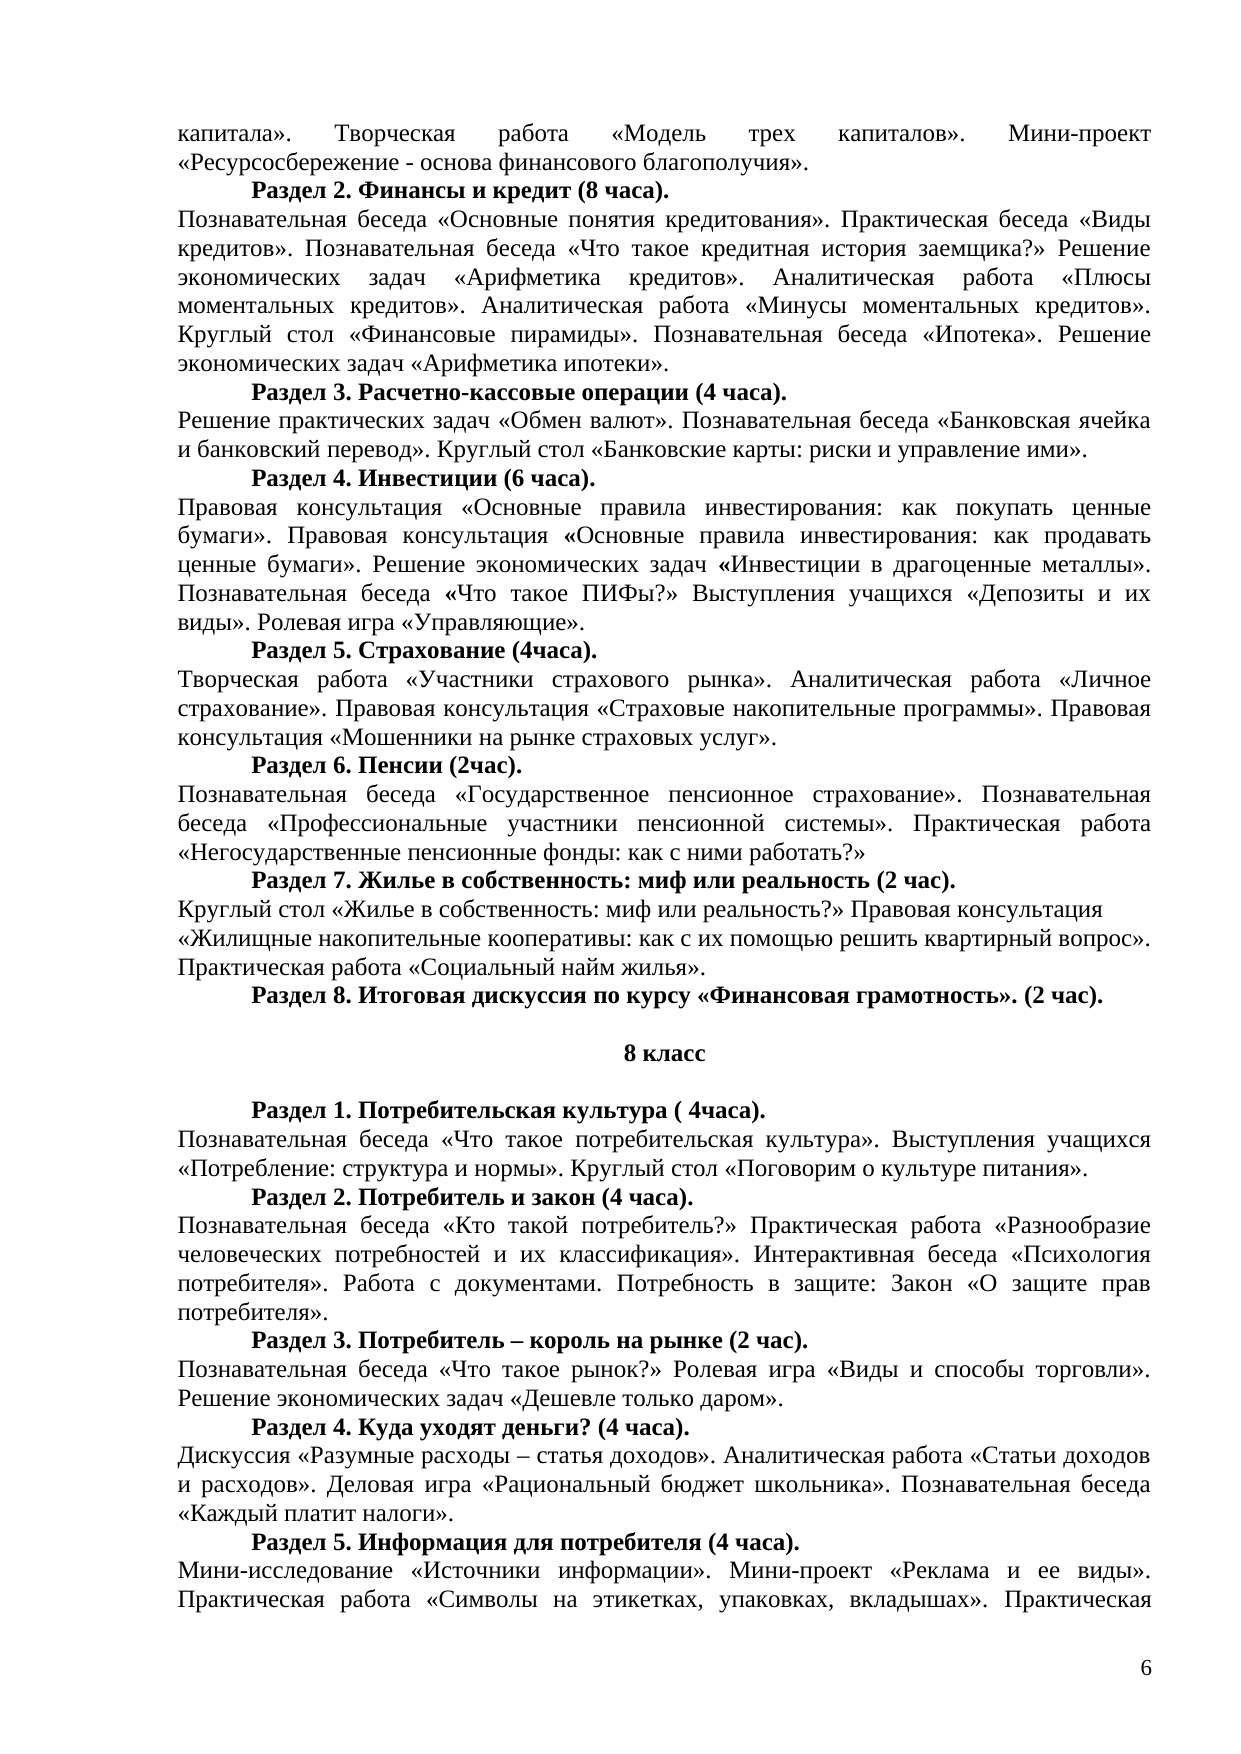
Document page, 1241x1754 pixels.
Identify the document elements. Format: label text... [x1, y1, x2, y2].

text Познавательная беседа «Основные понятия кредитования». Практическая беседа «Виды кредитов». Познавательная беседа «Что такое кредитная история заемщика?» Решение экономических задач «Арифметика кредитов». Аналитическая работа «Плюсы моментальных кредитов». Аналитическая работа «Минусы моментальных кредитов». Круглый стол «Финансовые пирамиды». Познавательная беседа «Ипотека». Решение экономических задач «Арифметика ипотеки». [177, 204, 1152, 377]
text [177, 1556, 1152, 1613]
text Творческая работа «Участники страхового рынка». Аналитическая работа «Личное страхование». Правовая консультация «Страховые накопительные программы». Правовая консультация «Мошенники на рынке страховых услуг». [177, 664, 1152, 751]
text Раздел 2. Финансы и кредит (8 часа). [177, 176, 1152, 204]
text Раздел 3. Расчетно-кассовые операции (4 часа). [177, 377, 1152, 406]
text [177, 118, 1152, 176]
text Круглый стол «Жилье в собственность: миф или реальность?» Правовая консультация «Жилищные накопительные кооперативы: как с их помощью решить квартирный вопрос». Практическая работа «Социальный найм жилья». [177, 894, 1152, 981]
text Раздел 3. Потребитель – король на рынке (2 час). [177, 1326, 1152, 1354]
text Раздел 7. Жилье в собственность: миф или реальность (2 час). [177, 866, 1152, 894]
text Раздел 4. Инвестиции (6 часа). [177, 463, 1152, 492]
text 8 класс [177, 1038, 1152, 1067]
text Раздел 8. Итоговая дискуссия по курсу «Финансовая грамотность». (2 час). [177, 981, 1152, 1009]
text Познавательная беседа «Что такое рынок?» Ролевая игра «Виды и способы торговли». Решение экономических задач «Дешевле только даром». [177, 1354, 1152, 1412]
text Раздел 6. Пенсии (2час). [177, 751, 1152, 779]
text Раздел 5. Информация для потребителя (4 часа). [177, 1527, 1152, 1556]
text Раздел 2. Потребитель и закон (4 часа). [177, 1182, 1152, 1211]
text Познавательная беседа «Что такое потребительская культура». Выступления учащихся «Потребление: структура и нормы». Круглый стол «Поговорим о культуре питания». [177, 1124, 1152, 1182]
text Раздел 4. Куда уходят деньги? (4 часа). [177, 1412, 1152, 1441]
text Познавательная беседа «Кто такой потребитель?» Практическая работа «Разнообразие человеческих потребностей и их классификация». Интерактивная беседа «Психология потребителя». Работа с документами. Потребность в защите: Закон «О защите прав потребителя». [177, 1211, 1152, 1326]
text Познавательная беседа «Государственное пенсионное страхование». Познавательная беседа «Профессиональные участники пенсионной системы». Практическая работа «Негосударственные пенсионные фонды: как с ними работать?» [177, 779, 1152, 866]
text Решение практических задач «Обмен валют». Познавательная беседа «Банковская ячейка и банковский перевод». Круглый стол «Банковские карты: риски и управление ими». [177, 406, 1152, 463]
text Раздел 5. Страхование (4часа). [177, 636, 1152, 664]
text Раздел 1. Потребительская культура ( 4часа). [177, 1096, 1152, 1124]
text Дискуссия «Разумные расходы – статья доходов». Аналитическая работа «Статьи доходов и расходов». Деловая игра «Рациональный бюджет школьника». Познавательная беседа «Каждый платит налоги». [177, 1441, 1152, 1527]
text Правовая консультация «Основные правила инвестирования: как покупать ценные бумаги». Правовая консультация «Основные правила инвестирования: как продавать ценные бумаги». Решение экономических задач «Инвестиции в драгоценные металлы». Познавательная беседа «Что такое ПИФы?» Выступления учащихся «Депозиты и их виды». Ролевая игра «Управляющие». [177, 492, 1152, 636]
